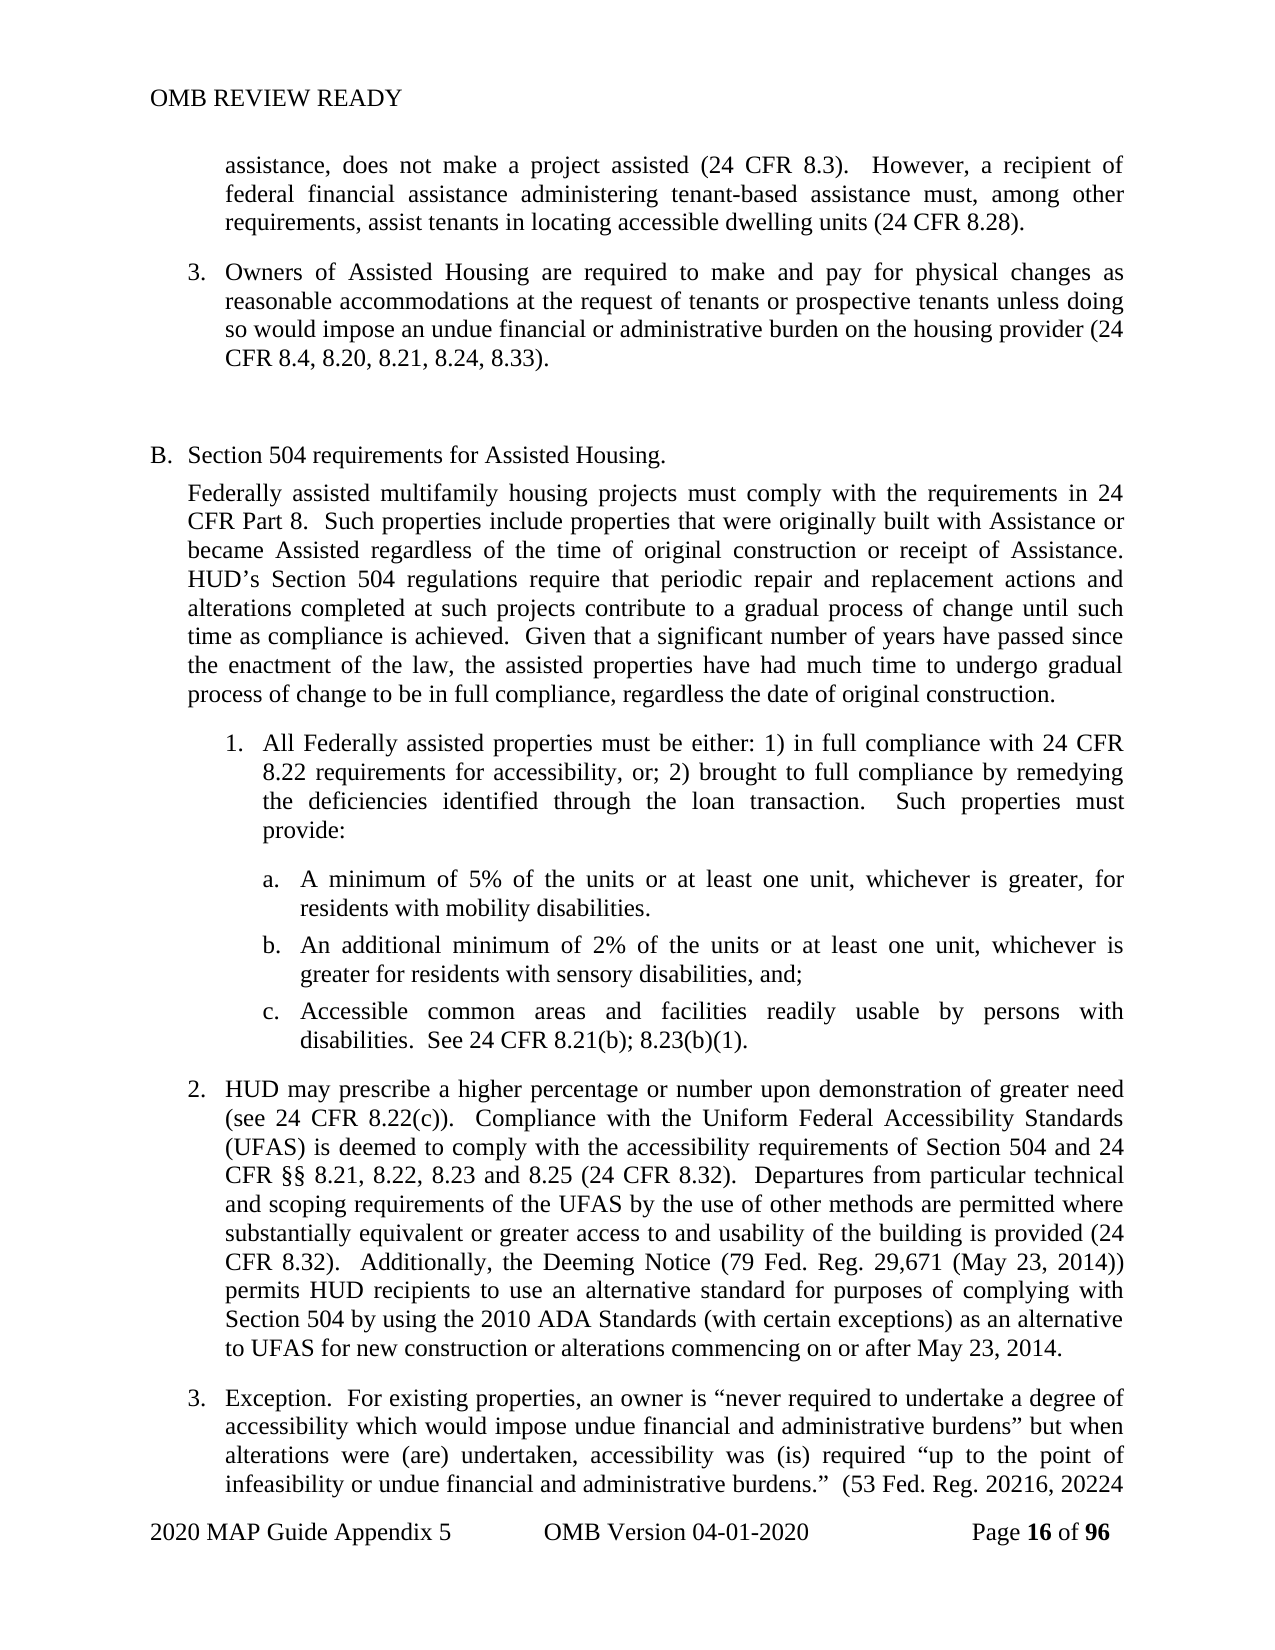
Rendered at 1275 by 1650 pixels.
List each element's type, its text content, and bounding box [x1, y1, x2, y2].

text Owners of Assisted Housing are required to make and pay for physical changes as reasonable accommodations at the request of tenants or prospective tenants unless doing so would impose an undue financial or administrative burden on the housing provider (24 CFR 8.4, 8.20, 8.21, 8.24, 8.33). [187, 257, 1125, 372]
list Federally assisted multifamily housing projects must comply with the requirements in 24 CFR Part 8. Such properties include properties that were originally built with Assistance or became Assisted regardless of the time of original construction or receipt of Assistance. HUD’s Section 504 regulations require that periodic repair and replacement actions and alterations completed at such projects contribute to a gradual process of change until such time as compliance is achieved. Given that a significant number of years have passed since the enactment of the law, the assisted properties have had much time to undergo gradual process of change to be in full compliance, regardless the date of original construction. [187, 478, 1125, 708]
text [187, 150, 1125, 236]
text HUD may prescribe a higher percentage or number upon demonstration of greater need (see 24 CFR 8.22(c)). Compliance with the Uniform Federal Accessibility Standards (UFAS) is deemed to comply with the accessibility requirements of Section 504 and 24 CFR §§ 8.21, 8.22, 8.23 and 8.25 (24 CFR 8.32). Departures from particular technical and scoping requirements of the UFAS by the use of other methods are permitted where substantially equivalent or greater access to and usability of the building is provided (24 CFR 8.32). Additionally, the Deeming Notice (79 Fed. Reg. 29,671 (May 23, 2014)) permits HUD recipients to use an alternative standard for purposes of complying with Section 504 by using the 2010 ADA Standards (with certain exceptions) as an alternative to UFAS for new construction or alterations commencing on or after May 23, 2014. [187, 1074, 1125, 1362]
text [187, 1383, 1125, 1498]
list All Federally assisted properties must be either: 1) in full compliance with 24 CFR 8.22 requirements for accessibility, or; 2) brought to full compliance by remedying the deficiencies identified through the loan transaction. Such properties must provide: [225, 728, 1125, 843]
text An additional minimum of 2% of the units or at least one unit, whichever is greater for residents with sensory disabilities, and; [262, 930, 1125, 988]
text A minimum of 5% of the units or at least one unit, whichever is greater, for residents with mobility disabilities. [262, 864, 1125, 922]
text Accessible common areas and facilities readily usable by persons with disabilities. See 24 CFR 8.21(b); 8.23(b)(1). [262, 996, 1125, 1053]
text Section 504 requirements for Assisted Housing. [150, 441, 1125, 469]
